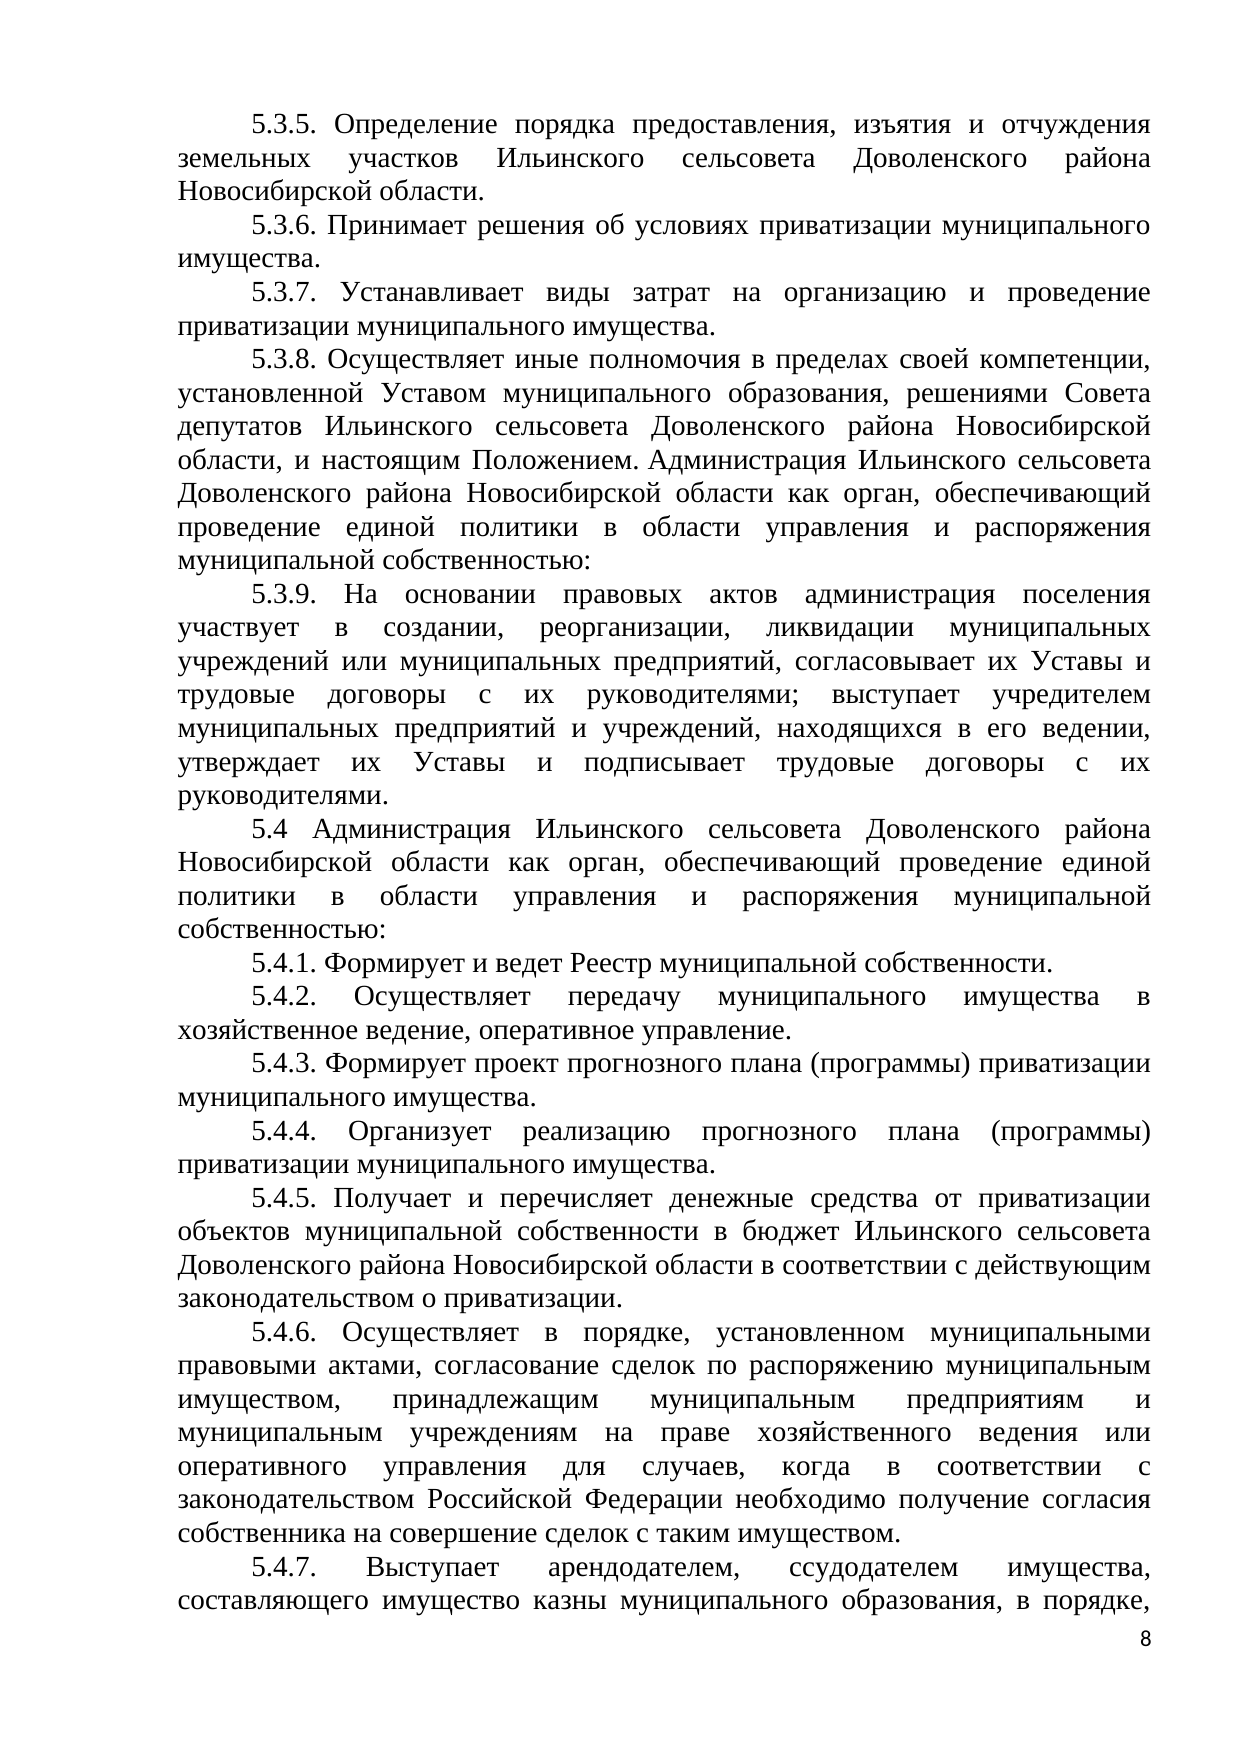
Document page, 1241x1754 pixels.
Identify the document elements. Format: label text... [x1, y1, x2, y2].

text 5.3.8. Осуществляет иные полномочия в пределах своей компетенции, установленной Уставом муниципального образования, решениями Совета депутатов Ильинского сельсовета Доволенского района Новосибирской области, и настоящим Положением. Администрация Ильинского сельсовета Доволенского района Новосибирской области как орган, обеспечивающий проведение единой политики в области управления и распоряжения муниципальной собственностью: [177, 341, 1152, 576]
text 5.3.5. Определение порядка предоставления, изъятия и отчуждения земельных участков Ильинского сельсовета Доволенского района Новосибирской области. [177, 106, 1152, 207]
text 5.3.9. На основании правовых актов администрация поселения участвует в создании, реорганизации, ликвидации муниципальных учреждений или муниципальных предприятий, согласовывает их Уставы и трудовые договоры с их руководителями; выступает учредителем муниципальных предприятий и учреждений, находящихся в его ведении, утверждает их Уставы и подписывает трудовые договоры с их руководителями. [177, 576, 1152, 811]
text 5.3.7. Устанавливает виды затрат на организацию и проведение приватизации муниципального имущества. [177, 274, 1152, 341]
text 5.4 Администрация Ильинского сельсовета Доволенского района Новосибирской области как орган, обеспечивающий проведение единой политики в области управления и распоряжения муниципальной собственностью: [177, 811, 1152, 945]
text 5.4.1. Формирует и ведет Реестр муниципальной собственности. [177, 945, 1152, 978]
text 5.4.3. Формирует проект прогнозного плана (программы) приватизации муниципального имущества. [177, 1046, 1152, 1113]
text 5.4.2. Осуществляет передачу муниципального имущества в хозяйственное ведение, оперативное управление. [177, 978, 1152, 1046]
text 5.4.6. Осуществляет в порядке, установленном муниципальными правовыми актами, согласование сделок по распоряжению муниципальным имуществом, принадлежащим муниципальным предприятиям и муниципальным учреждениям на праве хозяйственного ведения или оперативного управления для случаев, когда в соответствии с законодательством Российской Федерации необходимо получение согласия собственника на совершение сделок с таким имуществом. [177, 1314, 1152, 1549]
text 5.3.6. Принимает решения об условиях приватизации муниципального имущества. [177, 207, 1152, 274]
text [177, 1549, 1152, 1616]
text 5.4.4. Организует реализацию прогнозного плана (программы) приватизации муниципального имущества. [177, 1113, 1152, 1180]
text 5.4.5. Получает и перечисляет денежные средства от приватизации объектов муниципальной собственности в бюджет Ильинского сельсовета Доволенского района Новосибирской области в соответствии с действующим законодательством о приватизации. [177, 1180, 1152, 1314]
